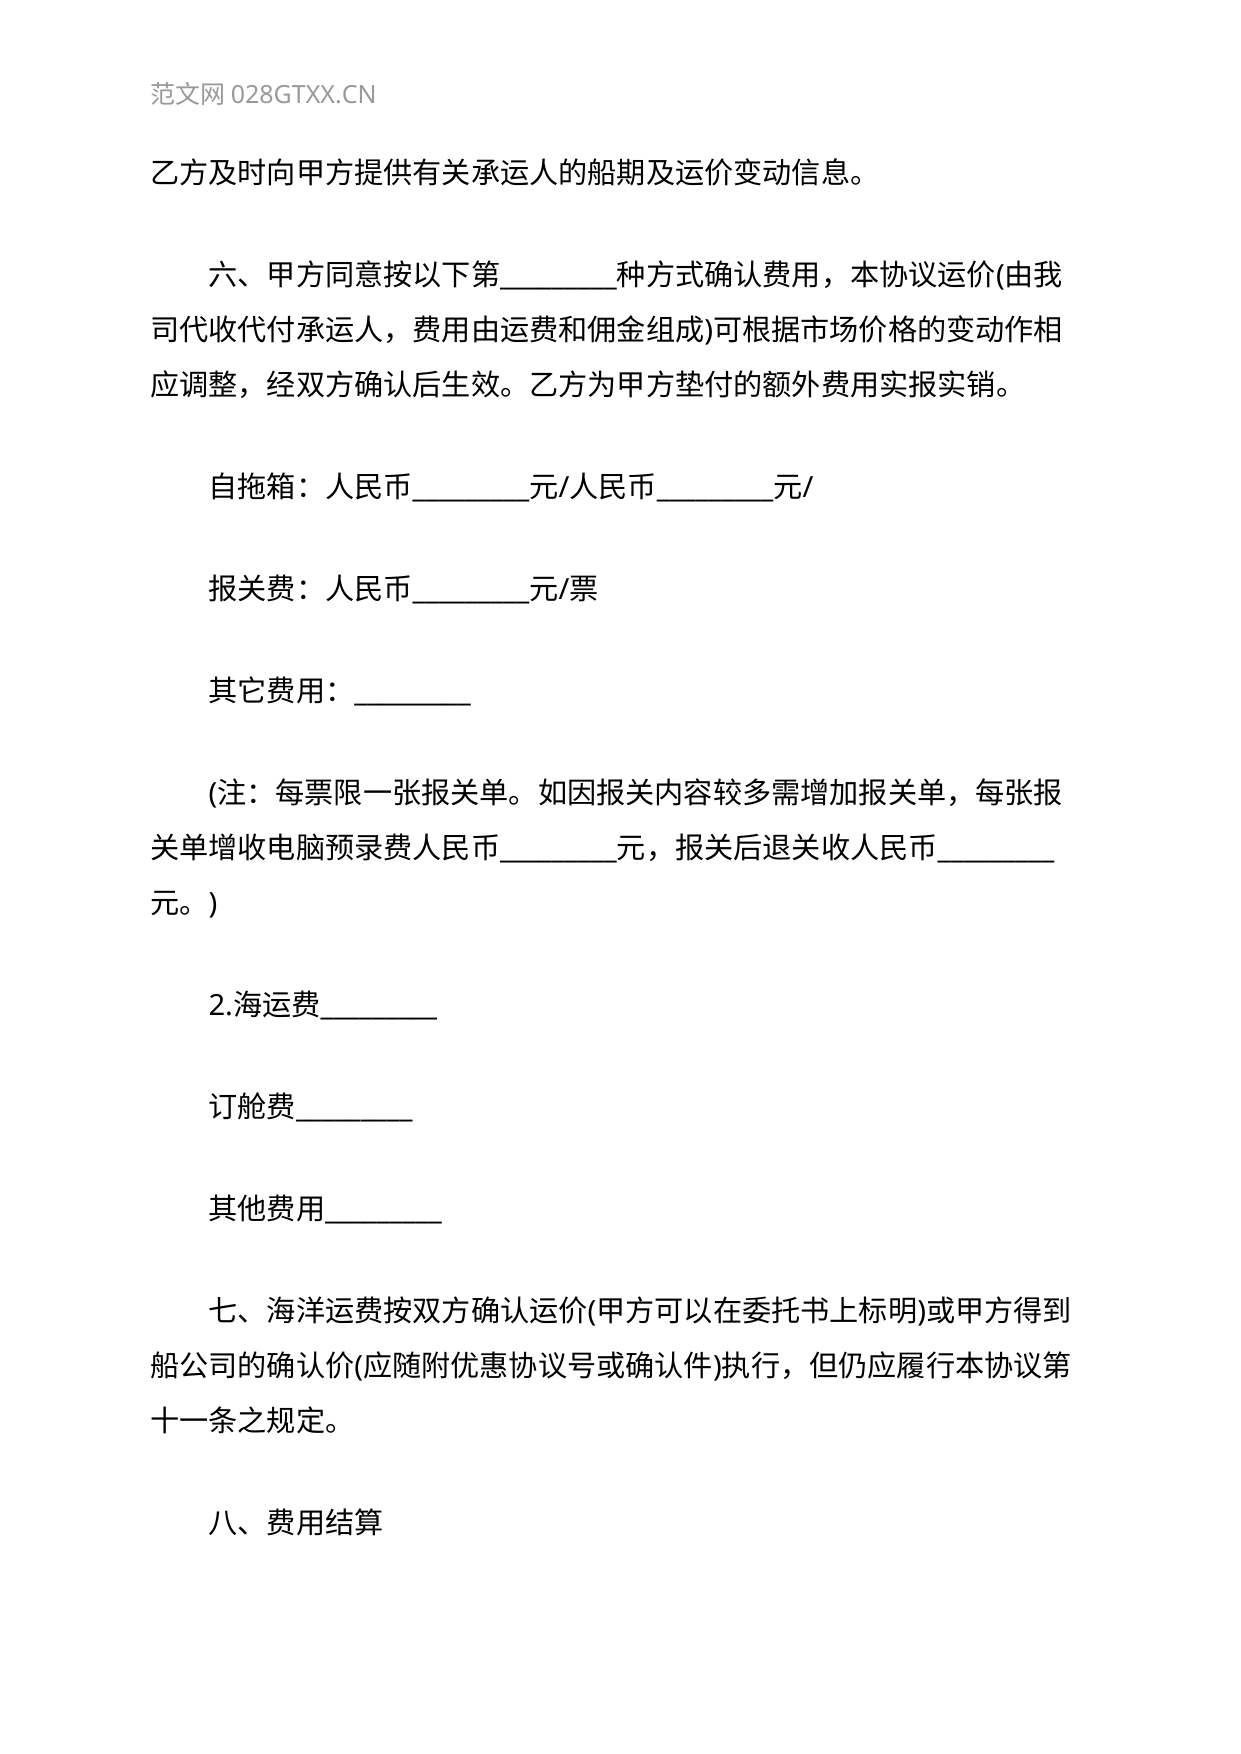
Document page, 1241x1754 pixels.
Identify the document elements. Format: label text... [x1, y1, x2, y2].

text 六、甲方同意按以下第_________种方式确认费用，本协议运价(由我司代收代付承运人，费用由运费和佣金组成)可根据市场价格的变动作相应调整，经双方确认后生效。乙方为甲方垫付的额外费用实报实销。 [150, 252, 1090, 404]
text 其它费用：_________ [150, 667, 1090, 710]
text (注：每票限一张报关单。如因报关内容较多需增加报关单，每张报关单增收电脑预录费人民币_________元，报关后退关收人民币_________元。) [150, 769, 1090, 922]
text 七、海洋运费按双方确认运价(甲方可以在委托书上标明)或甲方得到船公司的确认价(应随附优惠协议号或确认件)执行，但仍应履行本协议第十一条之规定。 [150, 1287, 1090, 1440]
text 2.海运费_________ [150, 981, 1090, 1024]
text 报关费：人民币_________元/票 [150, 566, 1090, 608]
text 八、费用结算 [150, 1499, 1090, 1541]
text 其他费用_________ [150, 1185, 1090, 1228]
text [150, 150, 1090, 192]
text 订舱费_________ [150, 1083, 1090, 1126]
text 自拖箱：人民币_________元/人民币_________元/ [150, 463, 1090, 506]
